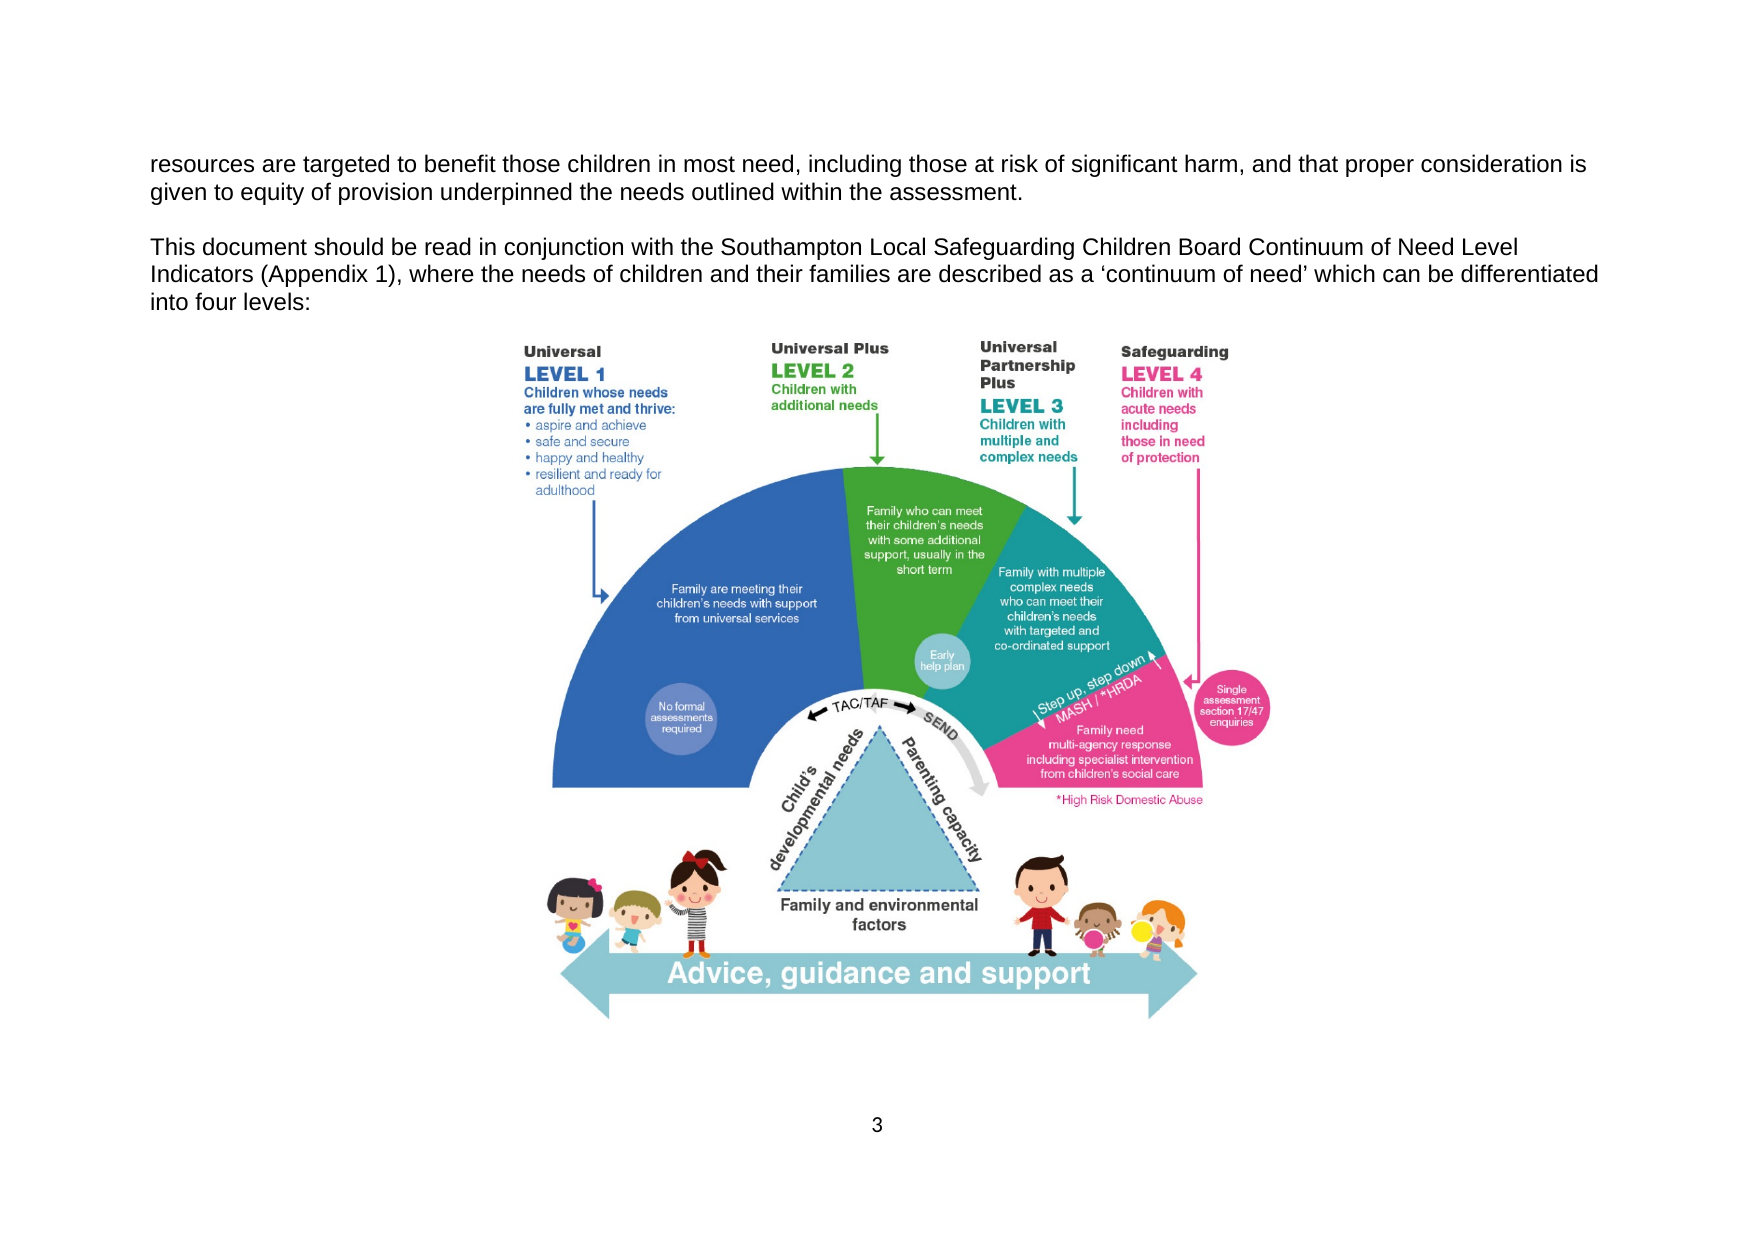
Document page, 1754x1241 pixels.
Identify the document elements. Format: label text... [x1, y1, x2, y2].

picture [475, 315, 1279, 1030]
text This document should be read in conjunction with the Southampton Local Safeguarding Children Board Continuum of Need Level Indicators (Appendix 1), where the needs of children and their families are described as a ‘continuum of need’ which can be differentiated into four levels: [150, 233, 1604, 316]
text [150, 150, 1604, 205]
